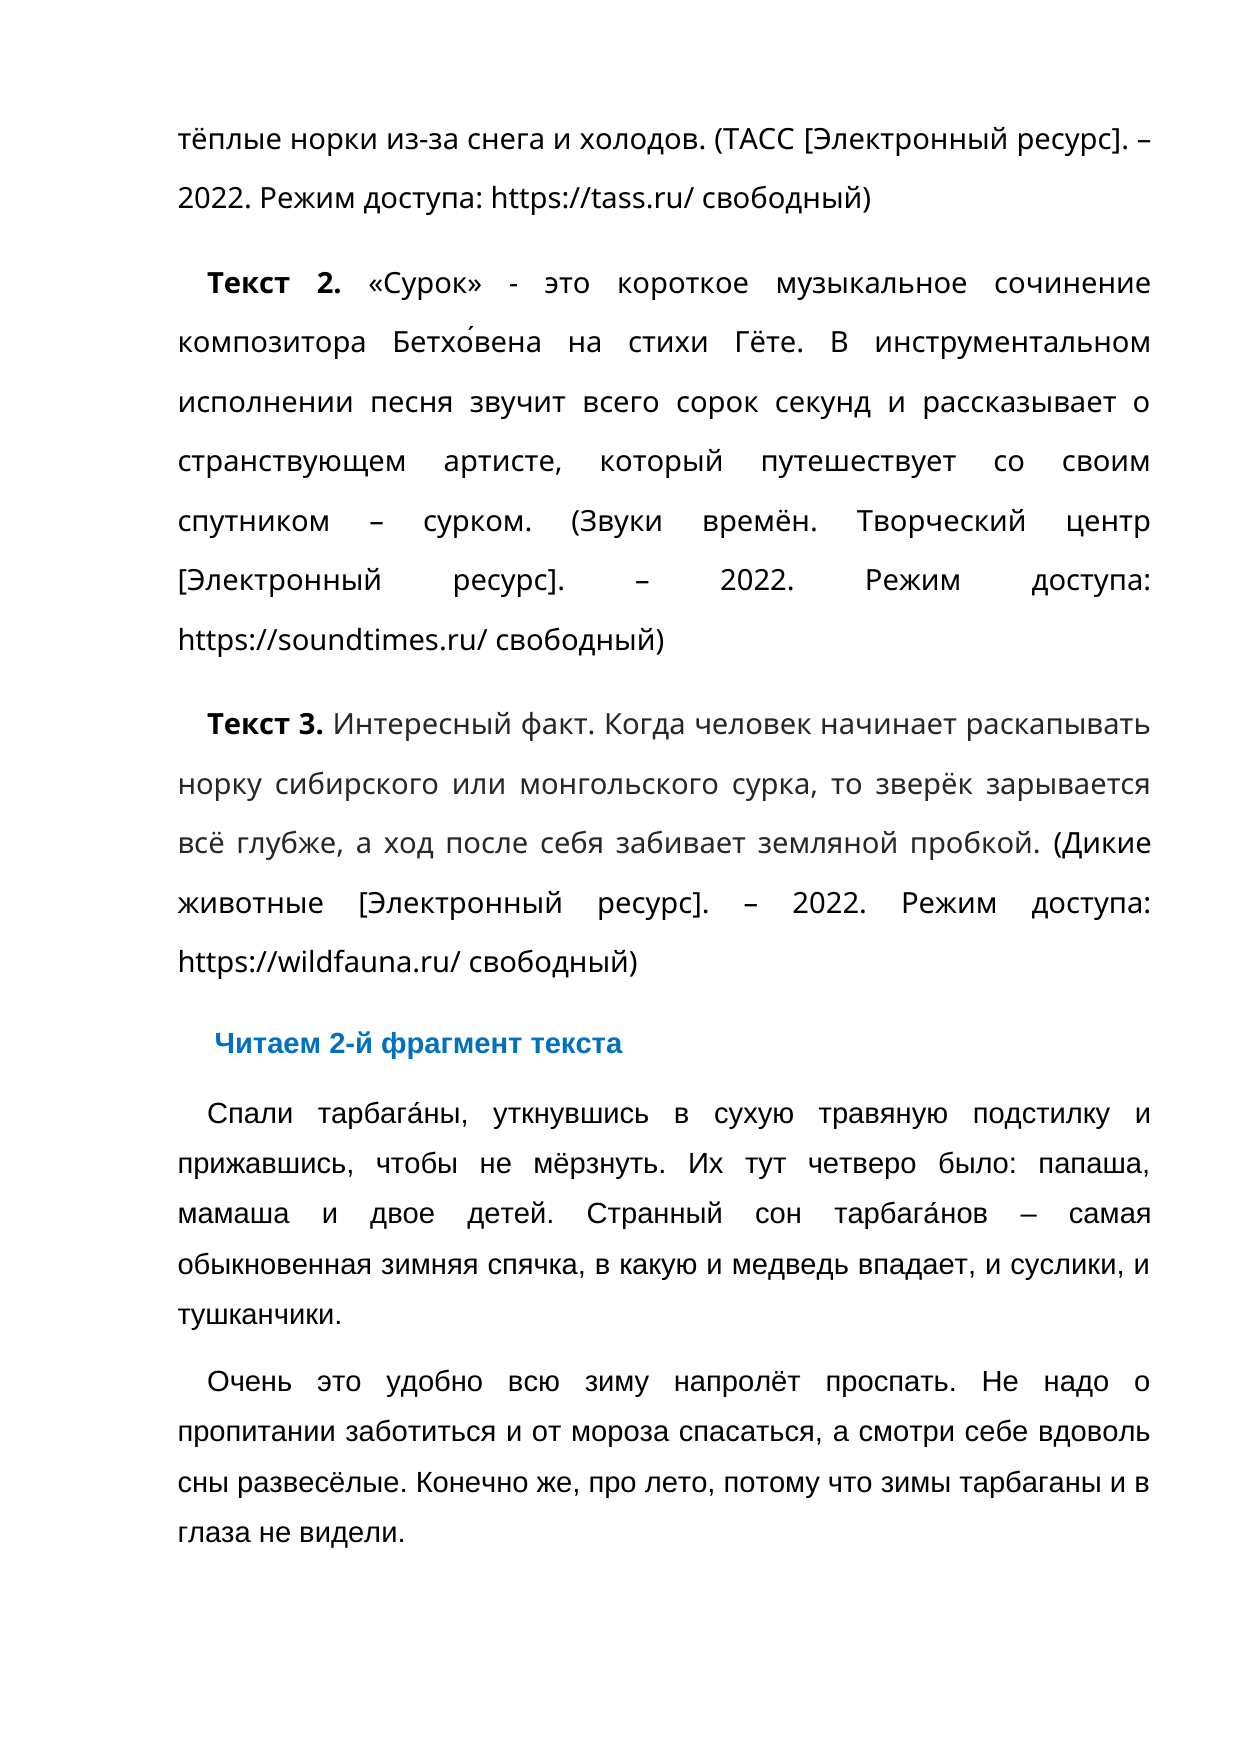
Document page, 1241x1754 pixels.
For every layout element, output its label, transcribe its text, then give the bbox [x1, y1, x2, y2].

text Спали тарбага́ны, уткнувшись в сухую травяную подстилку и прижавшись, чтобы не мёрзнуть. Их тут четверо было: папаша, мамаша и двое детей. Странный сон тарбага́нов – самая обыкновенная зимняя спячка, в какую и медведь впадает, и суслики, и тушканчики. [177, 1096, 1152, 1331]
text Текст 3. Интересный факт. Когда человек начинает раскапывать норку сибирского или монгольского сурка, то зверёк зарывается всё глубже, а ход после себя забивает земляной пробкой. (Дикие животные [Электронный ресурс]. – 2022. Режим доступа: https://wildfauna.ru/ свободный) [177, 803, 1152, 981]
text Читаем 2-й фрагмент текста [177, 1026, 1152, 1059]
text Текст 3. Интересный факт. Когда человек начинает раскапывать норку сибирского или монгольского сурка, то зверёк зарывается всё глубже, а ход после себя забивает земляной пробкой. (Дикие животные [Электронный ресурс]. – 2022. Режим доступа: https://wildfauna.ru/ свободный) [177, 703, 1152, 763]
text Текст 2. «Сурок» - это короткое музыкальное сочинение композитора Бетхо́вена на стихи Гёте. В инструментальном исполнении песня звучит всего сорок секунд и рассказывает о странствующем артисте, который путешествует со своим спутником – сурком. (Звуки времён. Творческий центр [Электронный ресурс]. – 2022. Режим доступа: https://soundtimes.ru/ свободный) [177, 262, 1152, 659]
text Очень это удобно всю зиму напролёт проспать. Не надо о пропитании заботиться и от мороза спасаться, а смотри себе вдоволь сны развесёлые. Конечно же, про лето, потому что зимы тарбаганы и в глаза не видели. [177, 1364, 1152, 1548]
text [177, 118, 1152, 217]
